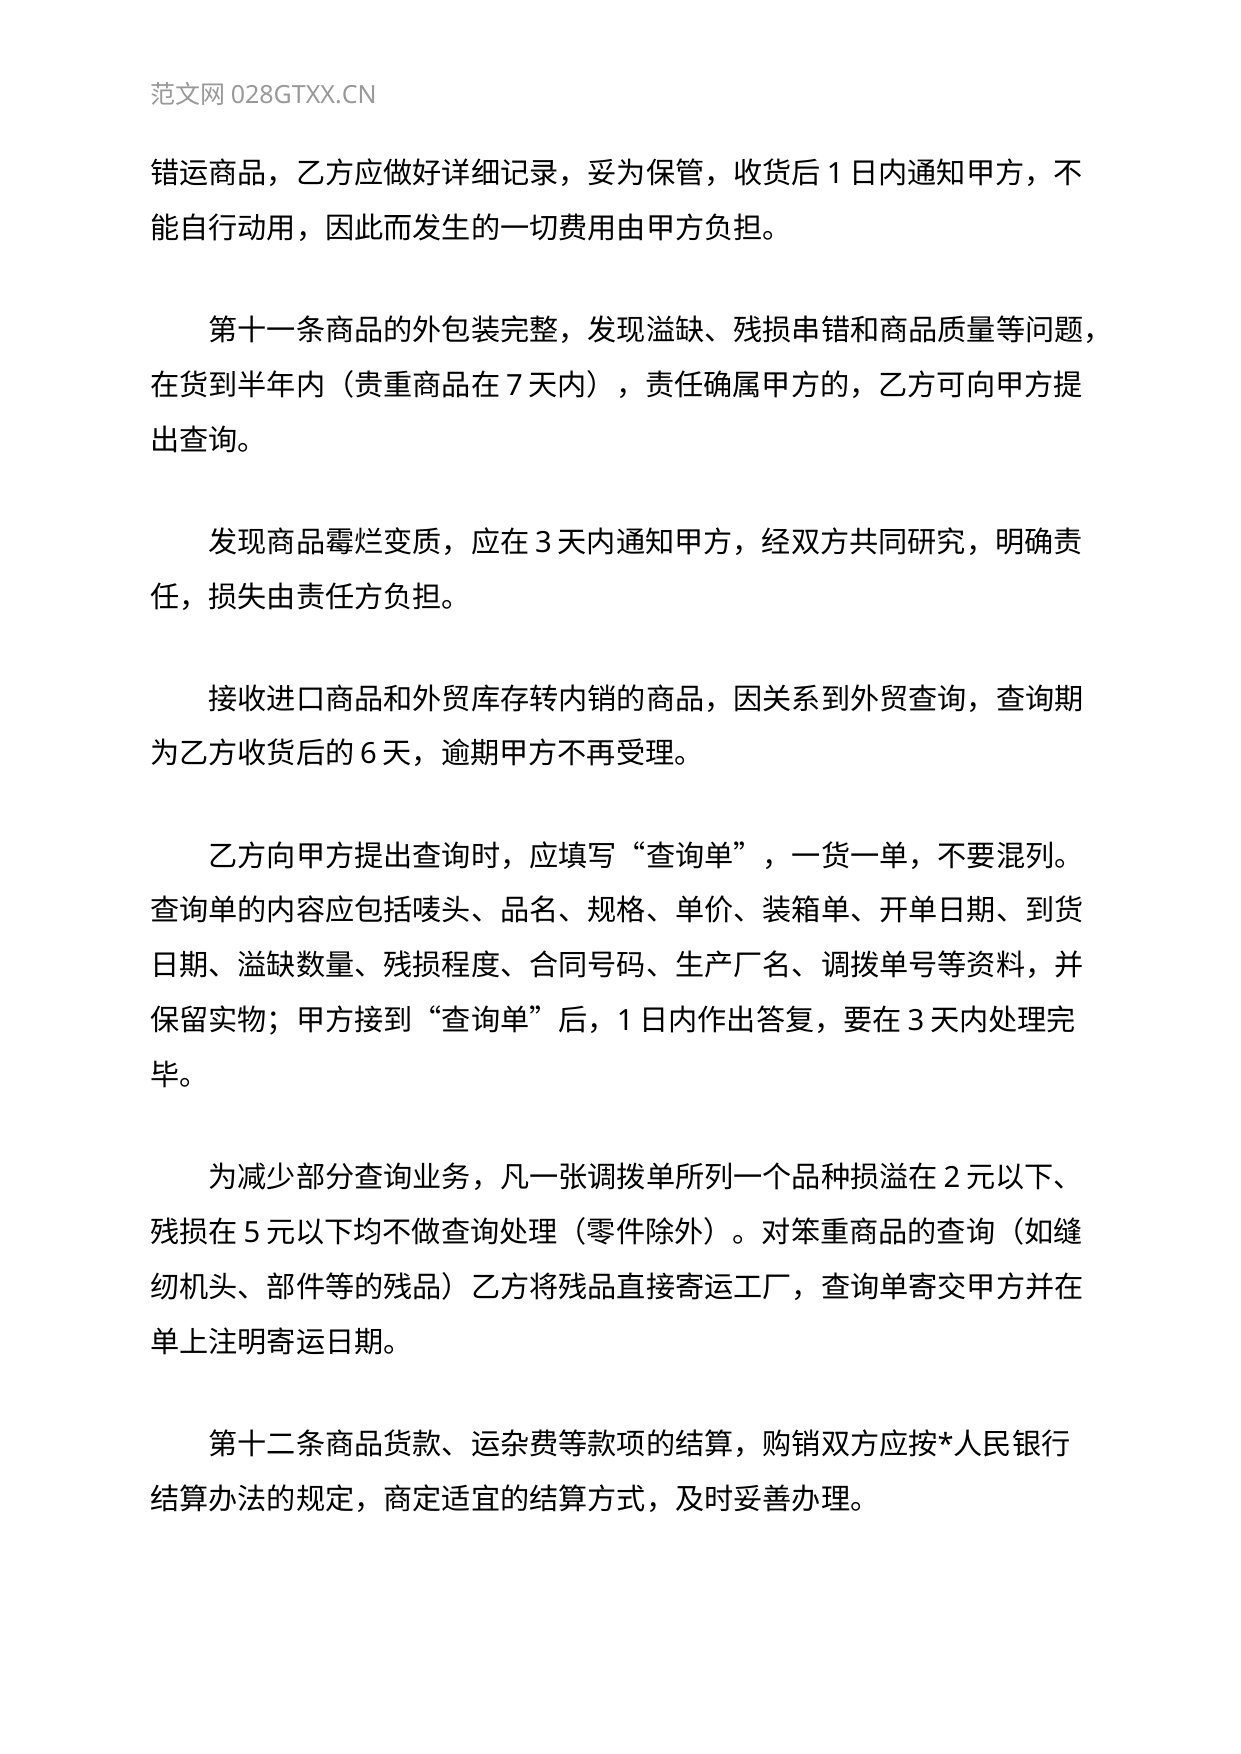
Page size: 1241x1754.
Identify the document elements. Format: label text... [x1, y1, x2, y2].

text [150, 150, 1090, 247]
text 第十二条商品货款、运杂费等款项的结算，购销双方应按*人民银行结算办法的规定，商定适宜的结算方式，及时妥善办理。 [150, 1420, 1090, 1517]
text 发现商品霉烂变质，应在3天内通知甲方，经双方共同研究，明确责任，损失由责任方负担。 [150, 518, 1090, 616]
text 接收进口商品和外贸库存转内销的商品，因关系到外贸查询，查询期为乙方收货后的6天，逾期甲方不再受理。 [150, 675, 1090, 772]
text 第十一条商品的外包装完整，发现溢缺、残损串错和商品质量等问题，在货到半年内（贵重商品在7天内），责任确属甲方的，乙方可向甲方提出查询。 [150, 307, 1090, 459]
text 为减少部分查询业务，凡一张调拨单所列一个品种损溢在2元以下、残损在5元以下均不做查询处理（零件除外）。对笨重商品的查询（如缝纫机头、部件等的残品）乙方将残品直接寄运工厂，查询单寄交甲方并在单上注明寄运日期。 [150, 1153, 1090, 1361]
text 乙方向甲方提出查询时，应填写“查询单”，一货一单，不要混列。查询单的内容应包括唛头、品名、规格、单价、装箱单、开单日期、到货日期、溢缺数量、残损程度、合同号码、生产厂名、调拨单号等资料，并保留实物；甲方接到“查询单”后，1日内作出答复，要在3天内处理完毕。 [150, 832, 1090, 1094]
